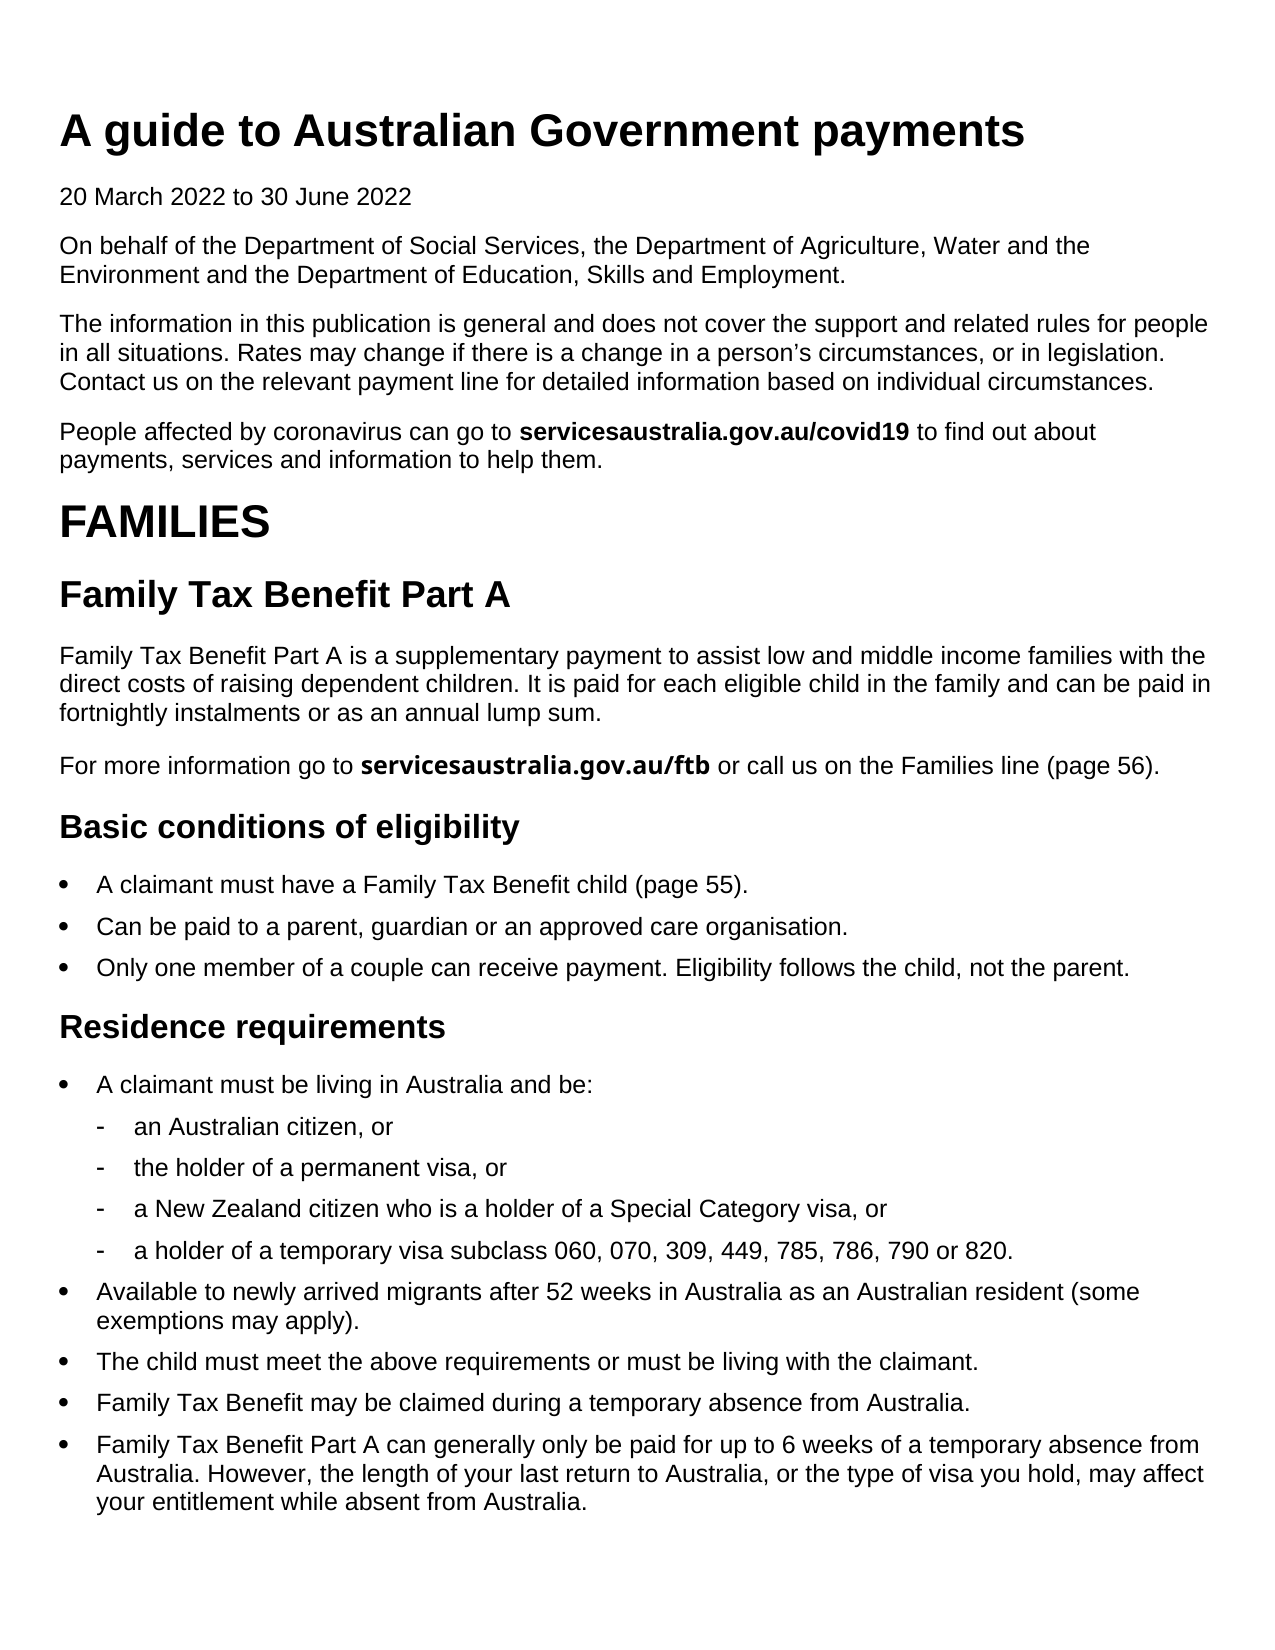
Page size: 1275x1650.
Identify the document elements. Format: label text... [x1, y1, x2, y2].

text The information in this publication is general and does not cover the support and related rules for people in all situations. Rates may change if there is a change in a person’s circumstances, or in legislation. Contact us on the relevant payment line for detailed information based on individual circumstances. [59, 309, 1216, 396]
list Available to newly arrived migrants after 52 weeks in Australia as an Australian resident (some exemptions may apply). [59, 1277, 1216, 1334]
subtitle A guide to Australian Government payments [59, 104, 1216, 156]
list Can be paid to a parent, guardian or an approved care organisation. [59, 912, 1216, 940]
list A claimant must be living in Australia and be: [59, 1070, 1216, 1099]
subtitle Basic conditions of eligibility [59, 807, 1216, 845]
text Family Tax Benefit Part A is a supplementary payment to assist low and middle income families with the direct costs of raising dependent children. It is paid for each eligible child in the family and can be paid in fortnightly instalments or as an annual lump sum. [59, 641, 1216, 727]
list The child must meet the above requirements or must be living with the claimant. [59, 1347, 1216, 1376]
subtitle Residence requirements [59, 1007, 1216, 1045]
text 20 March 2022 to 30 June 2022 [59, 181, 1216, 210]
list Family Tax Benefit Part A can generally only be paid for up to 6 weeks of a temporary absence from Australia. However, the length of your last return to Australia, or the type of visa you hold, may affect your entitlement while absent from Australia. [59, 1430, 1216, 1516]
subtitle Family Tax Benefit Part A [59, 572, 1216, 616]
list A claimant must have a Family Tax Benefit child (page 55). [59, 870, 1216, 899]
text On behalf of the Department of Social Services, the Department of Agriculture, Water and the Environment and the Department of Education, Skills and Employment. [59, 231, 1216, 288]
list the holder of a permanent visa, or [96, 1153, 1216, 1182]
list an Australian citizen, or [96, 1112, 1216, 1140]
text People affected by coronavirus can go to servicesaustralia.gov.au/covid19 to find out about payments, services and information to help them. [59, 416, 1216, 474]
list Only one member of a couple can receive payment. Eligibility follows the child, not the parent. [59, 953, 1216, 982]
subtitle FAMILIES [59, 495, 1216, 547]
list a holder of a temporary visa subclass 060, 070, 309, 449, 785, 786, 790 or 820. [96, 1236, 1216, 1264]
list Family Tax Benefit may be claimed during a temporary absence from Australia. [59, 1388, 1216, 1417]
text For more information go to servicesaustralia.gov.au/ftb or call us on the Families line (page 56). [59, 748, 1216, 782]
list a New Zealand citizen who is a holder of a Special Category visa, or [96, 1194, 1216, 1223]
